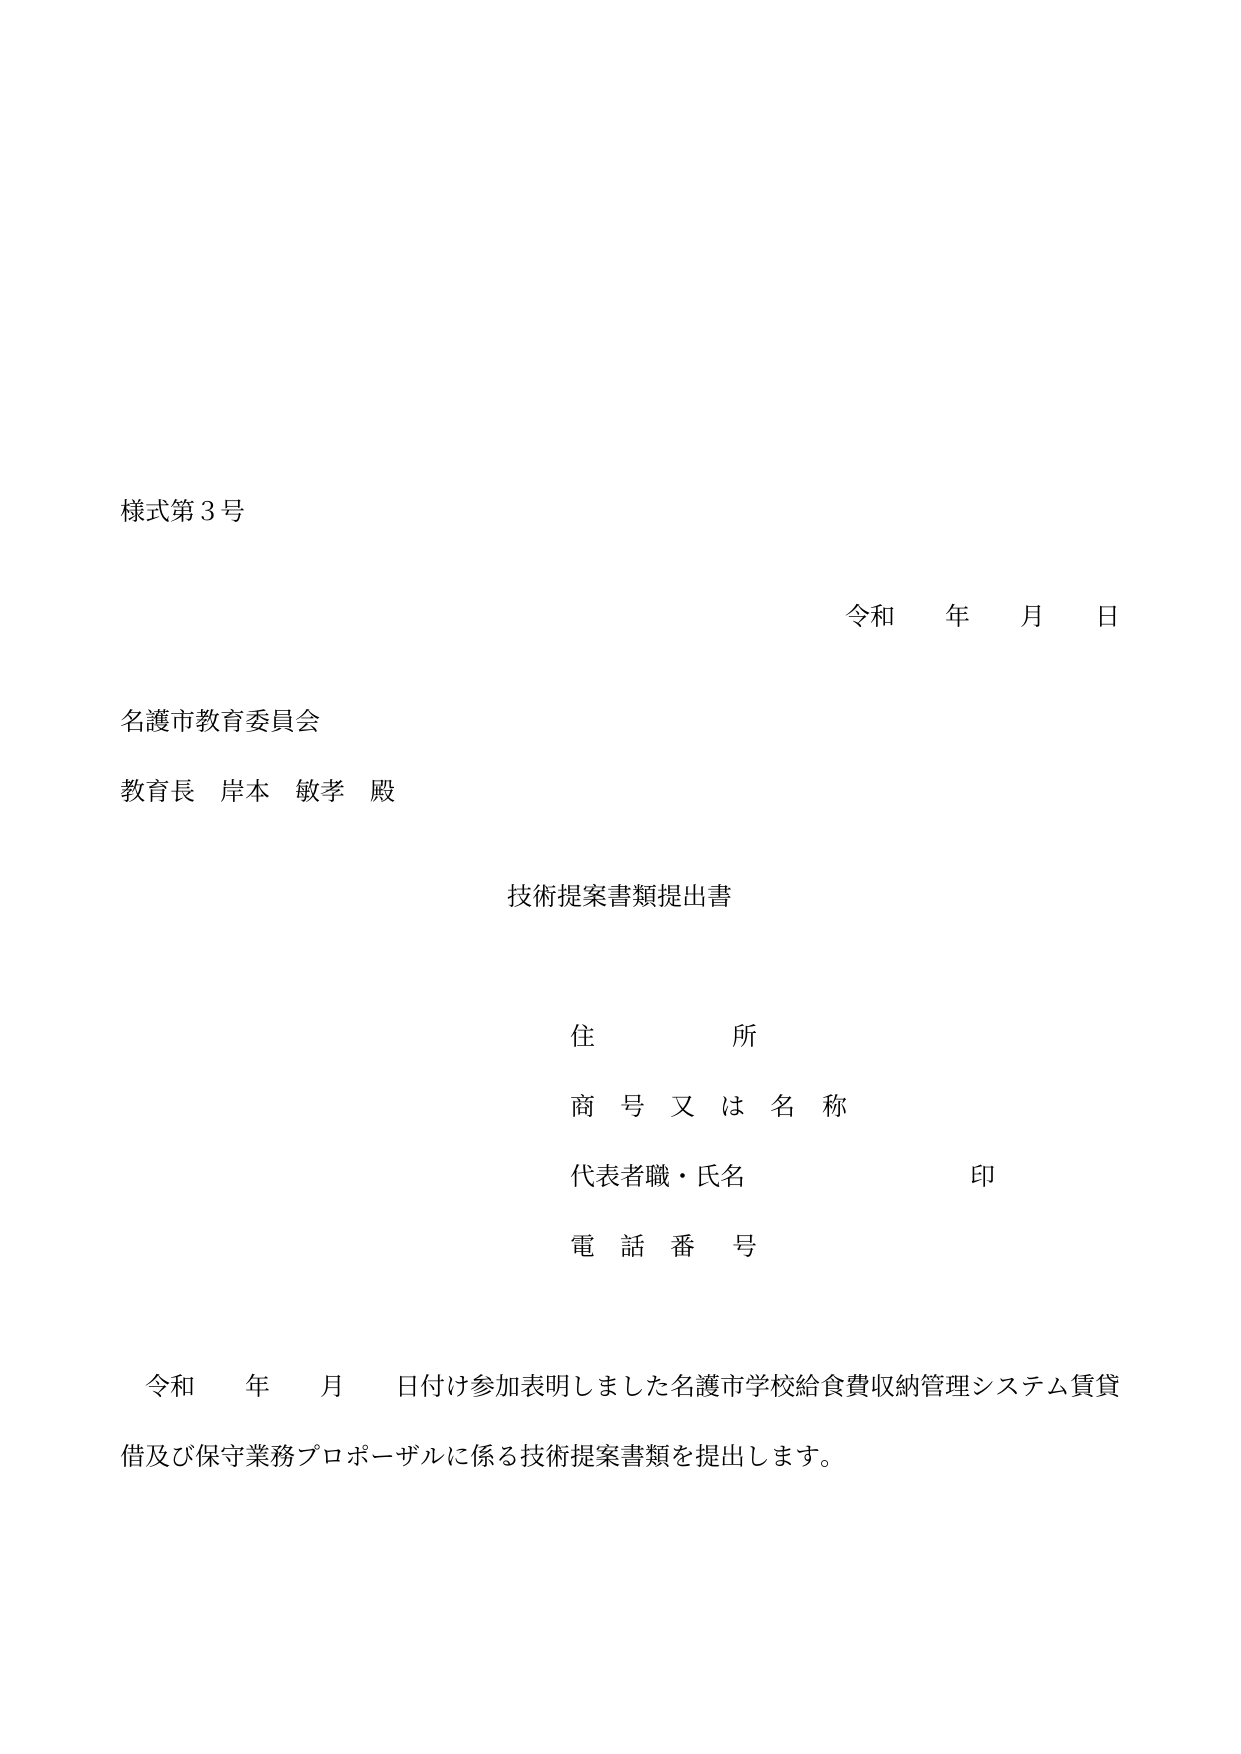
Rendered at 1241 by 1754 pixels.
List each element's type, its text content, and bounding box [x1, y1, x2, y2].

text 住所 [556, 999, 1120, 1069]
text 令和 年 月 日 [120, 579, 1120, 649]
text 教育長 岸本 敏孝 殿 [120, 754, 1120, 824]
text 代表者職・氏名 印 [556, 1139, 1120, 1209]
text 令和 年 月 日付け参加表明しました名護市学校給食費収納管理システム賃貸借及び保守業務プロポーザルに係る技術提案書類を提出します。 [120, 1349, 1120, 1489]
text 様式第３号 [120, 474, 1120, 544]
text 名護市教育委員会 [120, 684, 1120, 754]
text 電話番号 [556, 1209, 1120, 1279]
text 商号又は名称 [556, 1069, 1120, 1139]
text 技術提案書類提出書 [120, 859, 1120, 929]
